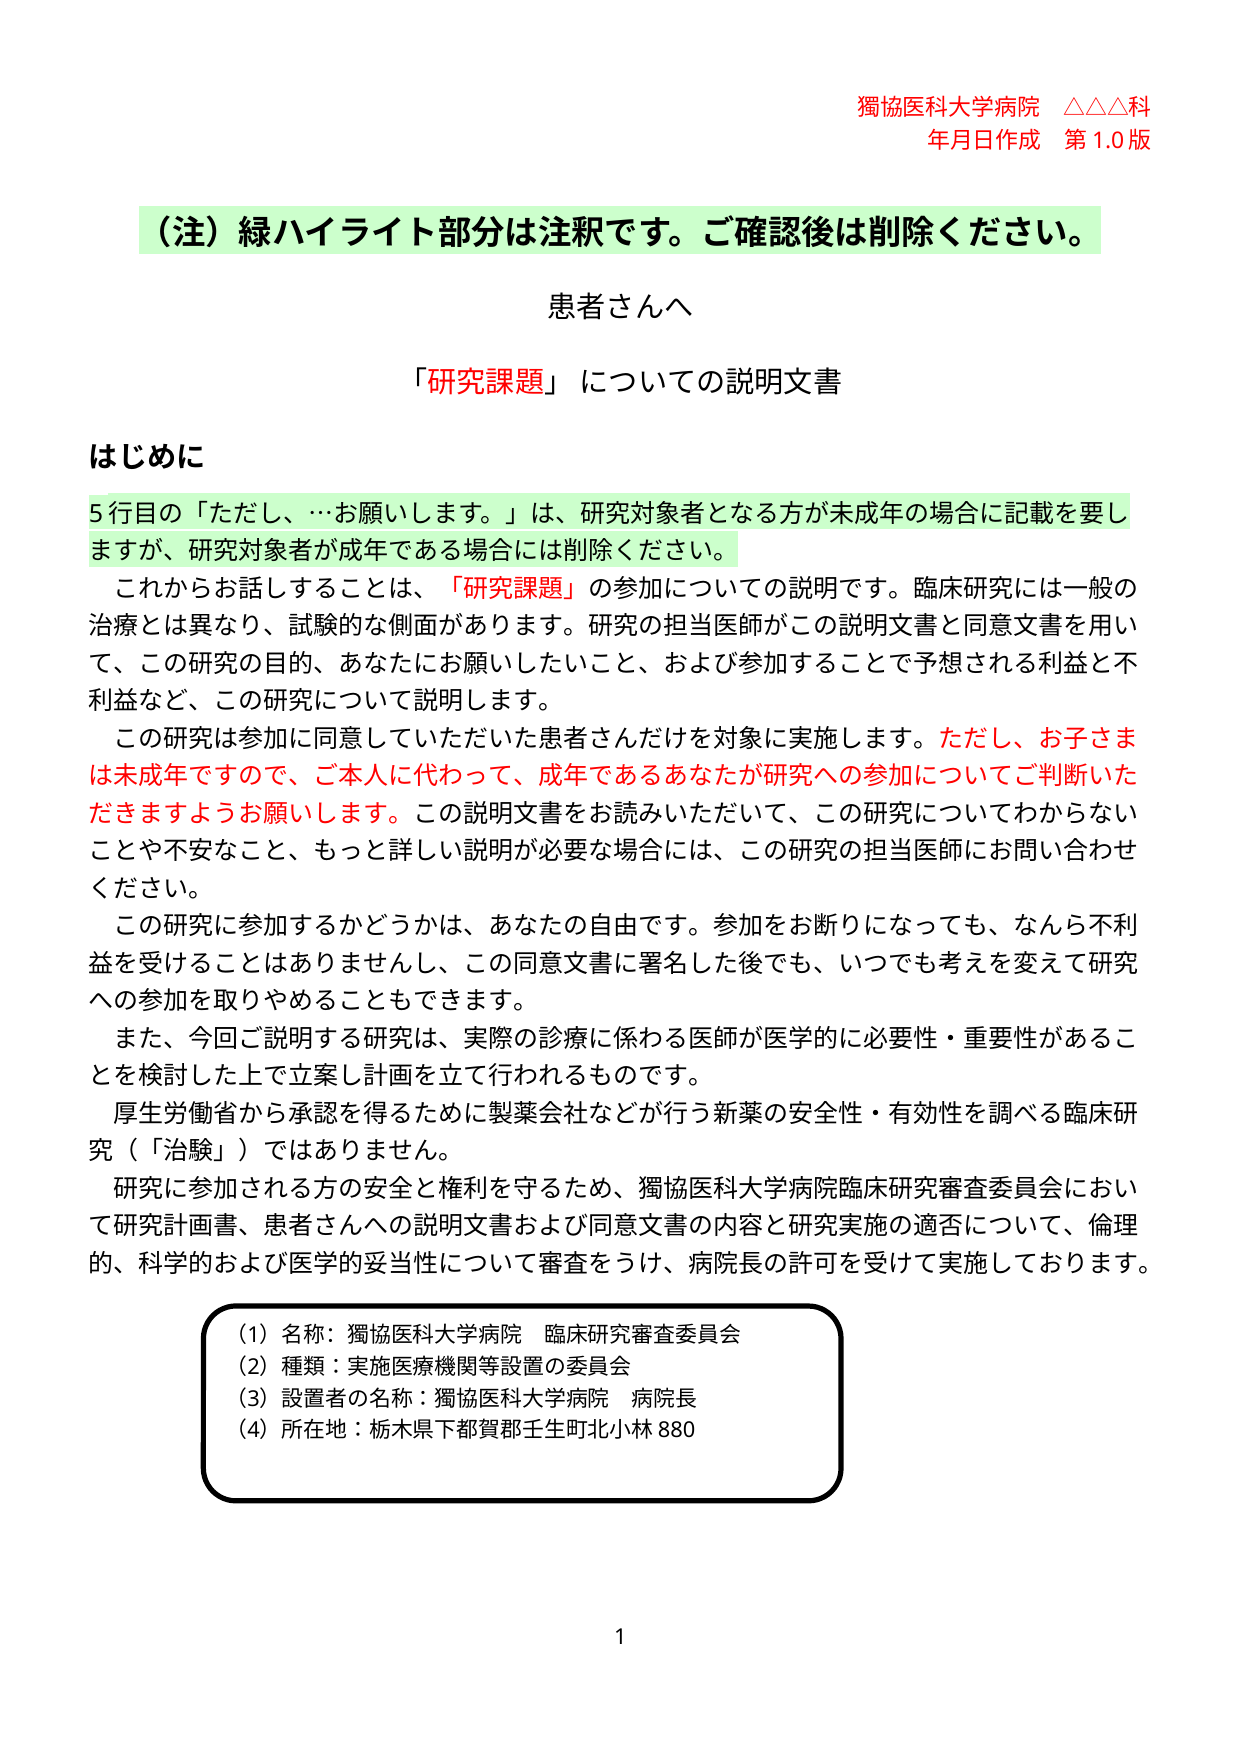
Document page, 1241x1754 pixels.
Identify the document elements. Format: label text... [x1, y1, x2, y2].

text 「研究課題」 についての説明文書 [89, 342, 1152, 417]
text 研究に参加される方の安全と権利を守るため、獨協医科大学病院臨床研究審査委員会において研究計画書、患者さんへの説明文書および同意文書の内容と研究実施の適否について、倫理的、科学的および医学的妥当性について審査をうけ、病院長の許可を受けて実施しております。 [89, 1167, 1152, 1280]
text この研究に参加するかどうかは、あなたの自由です。参加をお断りになっても、なんら不利益を受けることはありませんし、この同意文書に署名した後でも、いつでも考えを変えて研究への参加を取りやめることもできます。 [89, 905, 1152, 1017]
text また、今回ご説明する研究は、実際の診療に係わる医師が医学的に必要性・重要性があることを検討した上で立案し計画を立て行われるものです。 [89, 1017, 1152, 1092]
text 5行目の「ただし、…お願いします。」は、研究対象者となる方が未成年の場合に記載を要しますが、研究対象者が成年である場合には削除ください。 [89, 492, 1152, 567]
text これからお話しすることは、「研究課題」の参加についての説明です。臨床研究には一般の治療とは異なり、試験的な側面があります。研究の担当医師がこの説明文書と同意文書を用いて、この研究の目的、あなたにお願いしたいこと、および参加することで予想される利益と不利益など、この研究について説明します。 [89, 567, 1152, 717]
text はじめに [89, 417, 1152, 492]
text 患者さんへ [89, 267, 1152, 342]
text 厚生労働省から承認を得るために製薬会社などが行う新薬の安全性・有効性を調べる臨床研究（「治験」）ではありません。 [89, 1092, 1152, 1167]
text （注）緑ハイライト部分は注釈です。ご確認後は削除ください。 [89, 192, 1152, 267]
text この研究は参加に同意していただいた患者さんだけを対象に実施します。ただし、お子さまは未成年ですので、ご本人に代わって、成年であるあなたが研究への参加についてご判断いただきますようお願いします。この説明文書をお読みいただいて、この研究についてわからないことや不安なこと、もっと詳しい説明が必要な場合には、この研究の担当医師にお問い合わせください。 [89, 717, 1152, 905]
